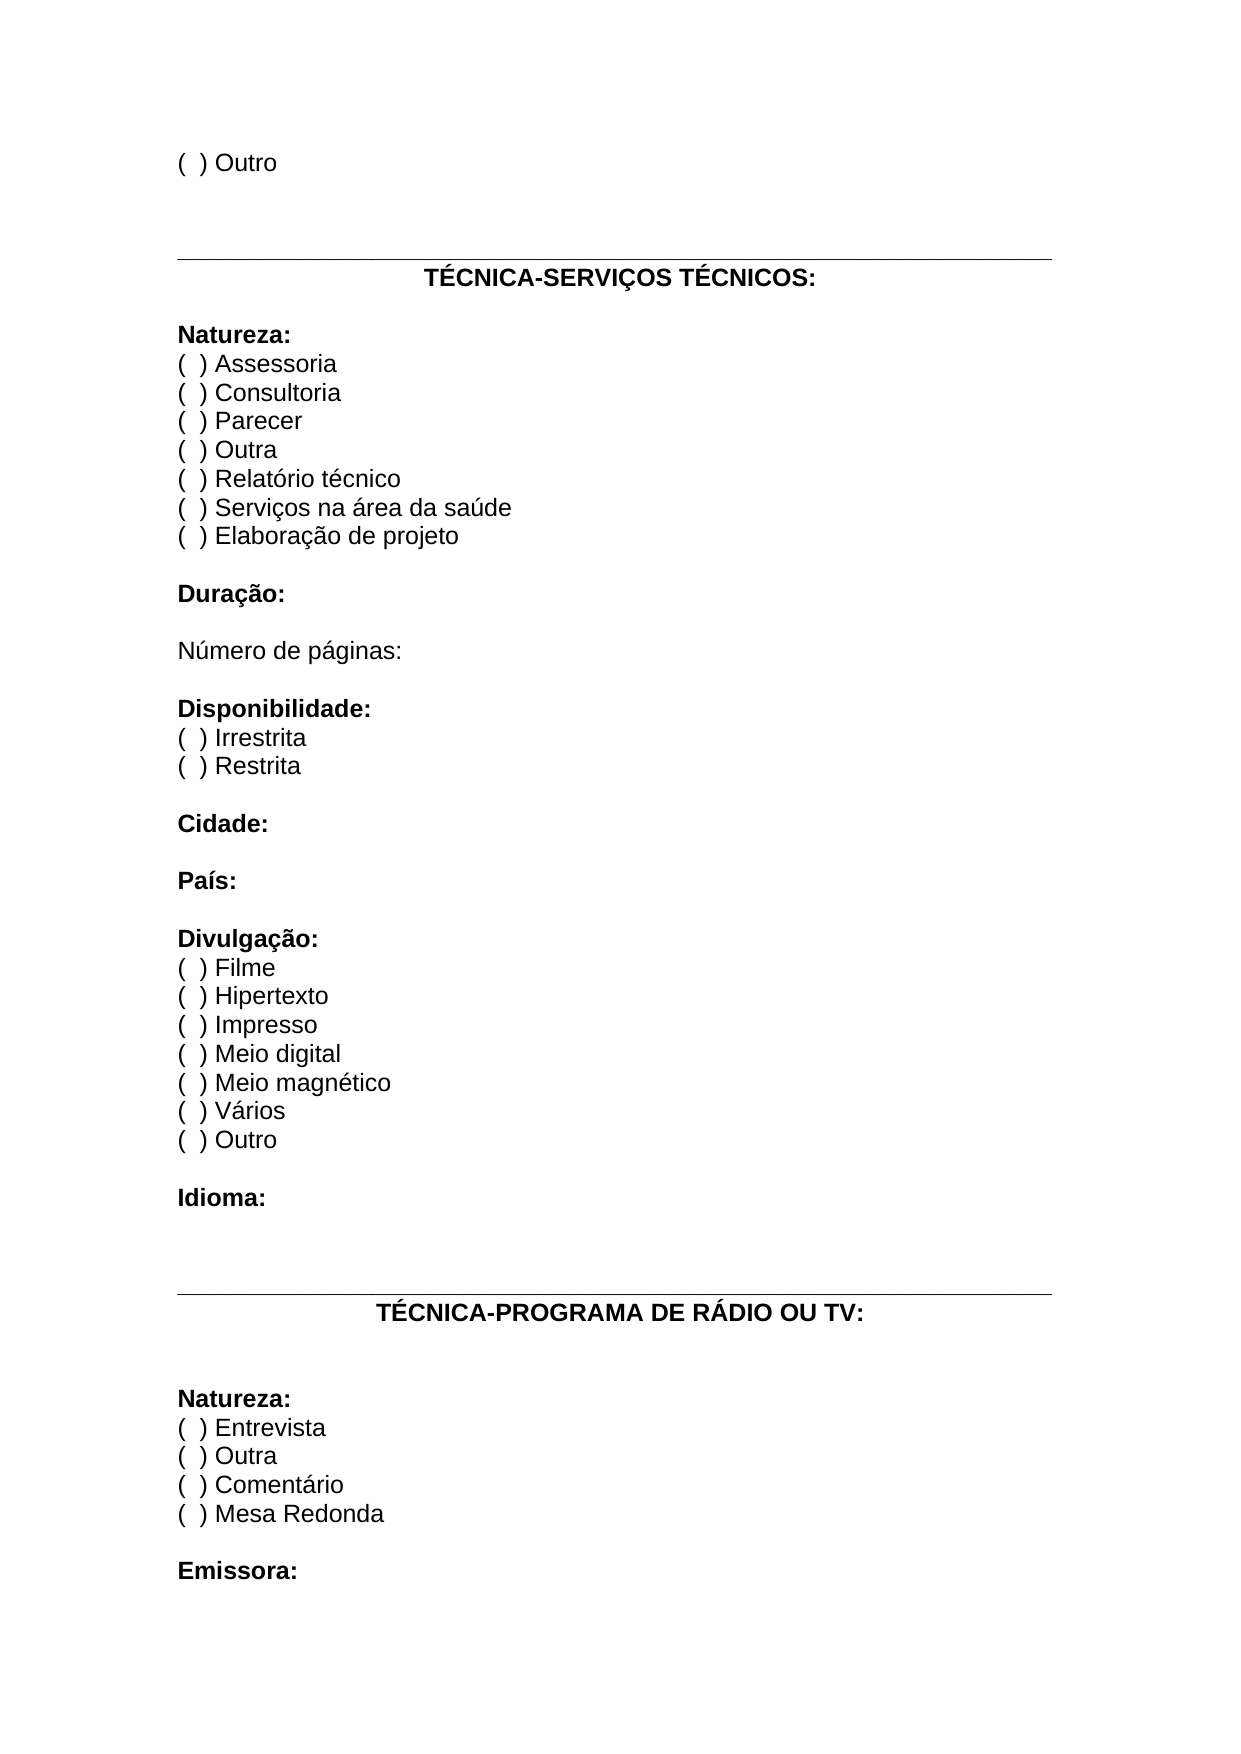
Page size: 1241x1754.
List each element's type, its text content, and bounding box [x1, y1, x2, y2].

text ( ) Meio digital [177, 1039, 1063, 1068]
text Natureza: [177, 1384, 1063, 1413]
text TÉCNICA-SERVIÇOS TÉCNICOS: [177, 263, 1063, 291]
text _______________________________________________________________ [177, 234, 1063, 263]
text Natureza: [177, 320, 1063, 349]
text ( ) Mesa Redonda [177, 1499, 1063, 1528]
text Idioma: [177, 1183, 1063, 1211]
text ( ) Comentário [177, 1470, 1063, 1499]
text ( ) Vários [177, 1096, 1063, 1125]
text ( ) Restrita [177, 751, 1063, 780]
text ( ) Assessoria [177, 349, 1063, 378]
text ( ) Entrevista [177, 1413, 1063, 1441]
text ( ) Outro [177, 1125, 1063, 1154]
text Número de páginas: [177, 636, 1063, 665]
text Divulgação: [177, 924, 1063, 953]
text ( ) Outra [177, 1441, 1063, 1470]
text ( ) Filme [177, 953, 1063, 981]
text Duração: [177, 579, 1063, 608]
text _______________________________________________________________ [177, 1269, 1063, 1298]
text ( ) Parecer [177, 406, 1063, 435]
text ( ) Serviços na área da saúde [177, 493, 1063, 521]
text ( ) Consultoria [177, 378, 1063, 406]
text Disponibilidade: [177, 694, 1063, 723]
text TÉCNICA-PROGRAMA DE RÁDIO OU TV: [177, 1298, 1063, 1326]
text ( ) Hipertexto [177, 981, 1063, 1010]
text Emissora: [177, 1556, 1063, 1585]
text ( ) Outro [177, 148, 1063, 176]
text ( ) Relatório técnico [177, 464, 1063, 493]
text ( ) Irrestrita [177, 723, 1063, 751]
text ( ) Impresso [177, 1010, 1063, 1039]
text Cidade: [177, 809, 1063, 838]
text ( ) Meio magnético [177, 1068, 1063, 1096]
text ( ) Elaboração de projeto [177, 521, 1063, 550]
text País: [177, 866, 1063, 895]
text ( ) Outra [177, 435, 1063, 464]
